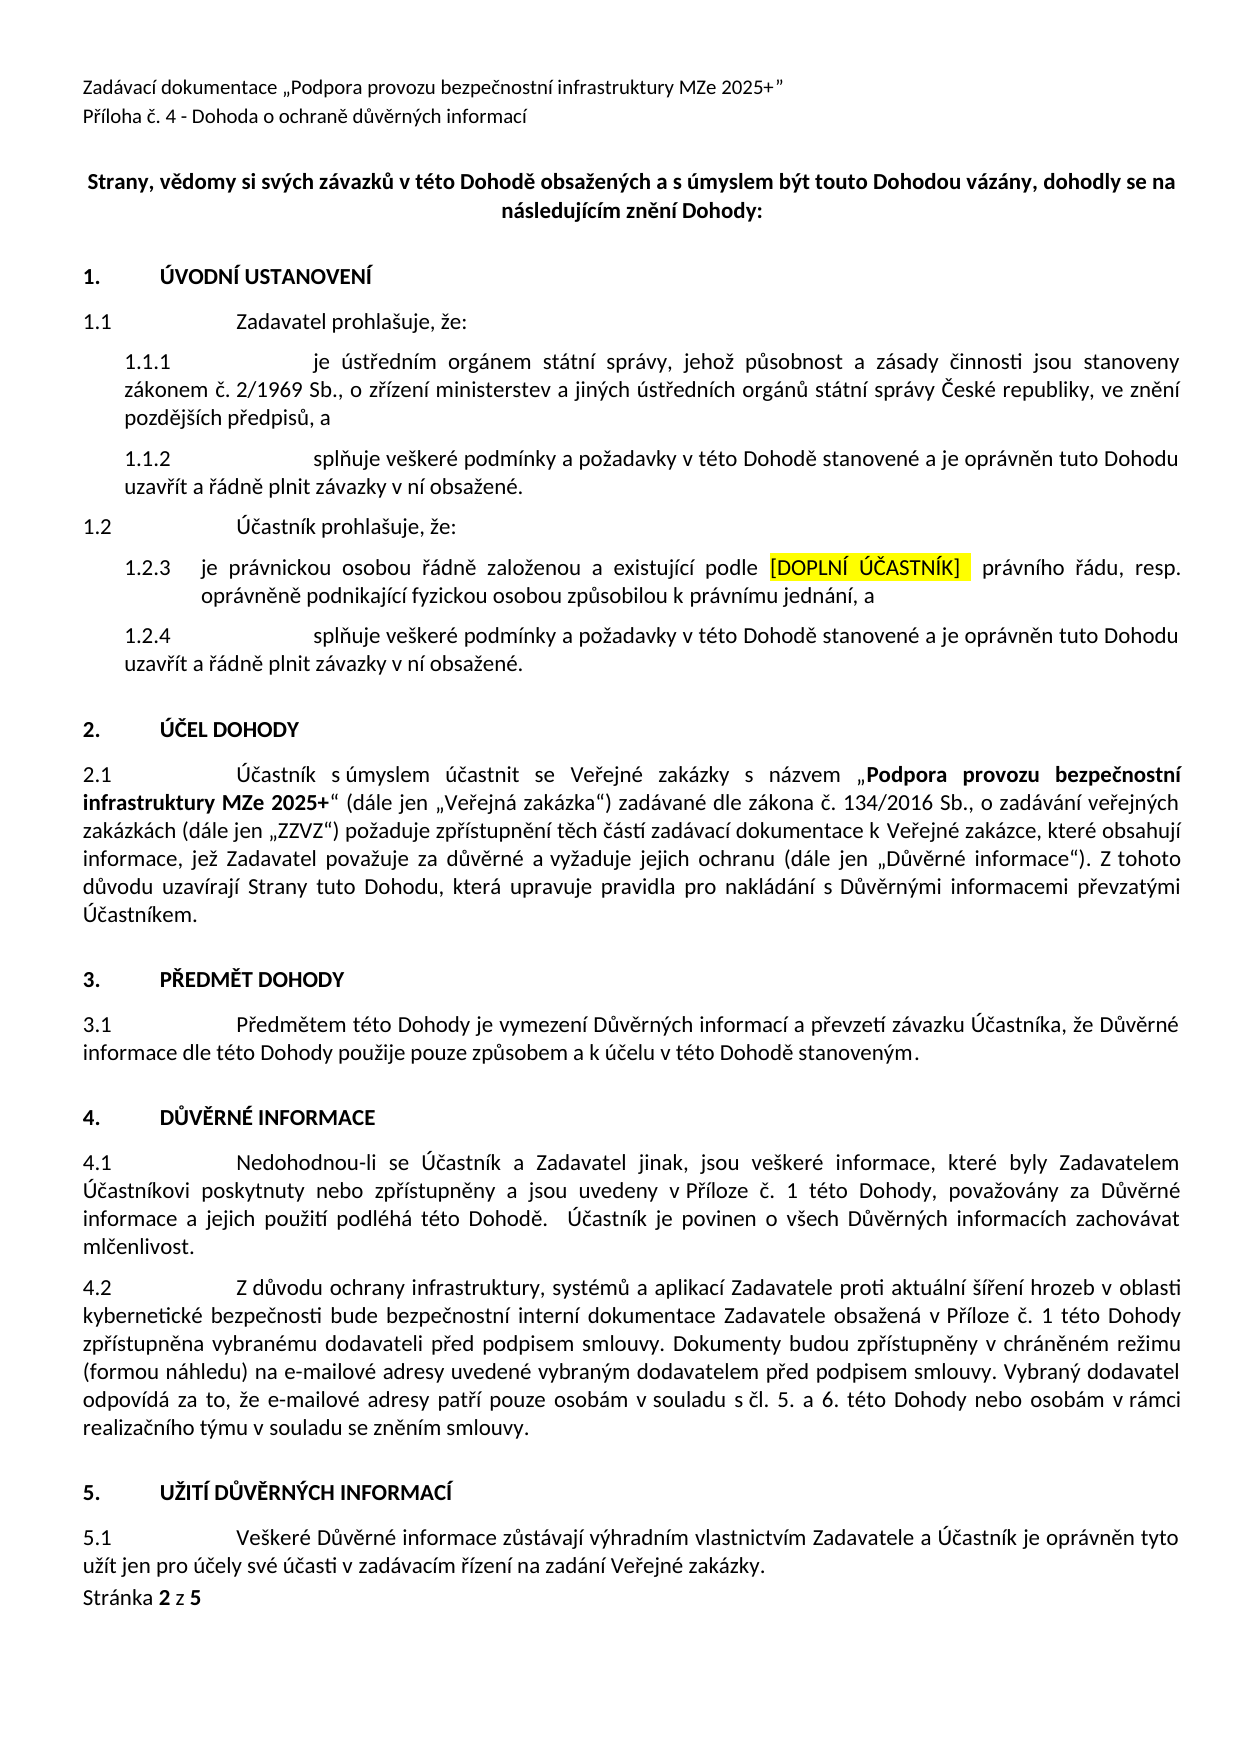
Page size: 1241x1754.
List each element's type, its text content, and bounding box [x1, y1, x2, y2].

text Strany, vědomy si svých závazků v této Dohodě obsažených a s úmyslem být touto Dohodou vázány, dohodly se na následujícím znění Dohody: [83, 166, 1181, 224]
text PŘEDMĚT DOHODY [83, 965, 1181, 993]
text ÚVODNÍ USTANOVENÍ [83, 262, 1181, 290]
text Zadavatel prohlašuje, že: [83, 307, 1181, 335]
text ÚČEL DOHODY [83, 715, 1181, 743]
list je ústředním orgánem státní správy, jehož působnost a zásady činnosti jsou stanoveny zákonem č. 2/1969 Sb., o zřízení ministerstev a jiných ústředních orgánů státní správy České republiky, ve znění pozdějších předpisů, a [124, 347, 1181, 431]
text Účastník prohlašuje, že: [83, 512, 1181, 540]
text Předmětem této Dohody je vymezení Důvěrných informací a převzetí závazku Účastníka, že Důvěrné informace dle této Dohody použije pouze způsobem a k účelu v této Dohodě stanoveným. [83, 1010, 1181, 1066]
text UŽITÍ DŮVĚRNÝCH INFORMACÍ [83, 1478, 1181, 1506]
text Veškeré Důvěrné informace zůstávají výhradním vlastnictvím Zadavatele a Účastník je oprávněn tyto užít jen pro účely své účasti v zadávacím řízení na zadání Veřejné zakázky. [83, 1523, 1181, 1579]
list splňuje veškeré podmínky a požadavky v této Dohodě stanovené a je oprávněn tuto Dohodu uzavřít a řádně plnit závazky v ní obsažené. [124, 444, 1181, 500]
list splňuje veškeré podmínky a požadavky v této Dohodě stanovené a je oprávněn tuto Dohodu uzavřít a řádně plnit závazky v ní obsažené. [124, 621, 1181, 677]
list je právnickou osobou řádně založenou a existující podle právního řádu, resp. oprávněně podnikající fyzickou osobou způsobilou k právnímu jednání, a [124, 553, 1181, 609]
text DŮVĚRNÉ INFORMACE [83, 1103, 1181, 1132]
text Účastník s úmyslem účastnit se Veřejné zakázky s názvem „Podpora provozu bezpečnostní infrastruktury MZe 2025+“ (dále jen „Veřejná zakázka“) zadávané dle zákona č. 134/2016 Sb., o zadávání veřejných zakázkách (dále jen „ZZVZ“) požaduje zpřístupnění těch částí zadávací dokumentace k Veřejné zakázce, které obsahují informace, jež Zadavatel považuje za důvěrné a vyžaduje jejich ochranu (dále jen „Důvěrné informace“). Z tohoto důvodu uzavírají Strany tuto Dohodu, která upravuje pravidla pro nakládání s Důvěrnými informacemi převzatými Účastníkem. [83, 760, 1181, 928]
text Nedohodnou-li se Účastník a Zadavatel jinak, jsou veškeré informace, které byly Zadavatelem Účastníkovi poskytnuty nebo zpřístupněny a jsou uvedeny v Příloze č. 1 této Dohody, považovány za Důvěrné informace a jejich použití podléhá této Dohodě. Účastník je povinen o všech Důvěrných informacích zachovávat mlčenlivost. [83, 1148, 1181, 1260]
text Z důvodu ochrany infrastruktury, systémů a aplikací Zadavatele proti aktuální šíření hrozeb v oblasti kybernetické bezpečnosti bude bezpečnostní interní dokumentace Zadavatele obsažená v Příloze č. 1 této Dohody zpřístupněna vybranému dodavateli před podpisem smlouvy. Dokumenty budou zpřístupněny v chráněném režimu (formou náhledu) na e-mailové adresy uvedené vybraným dodavatelem před podpisem smlouvy. Vybraný dodavatel odpovídá za to, že e-mailové adresy patří pouze osobám v souladu s čl. 5. a 6. této Dohody nebo osobám v rámci realizačního týmu v souladu se zněním smlouvy. [83, 1273, 1181, 1441]
